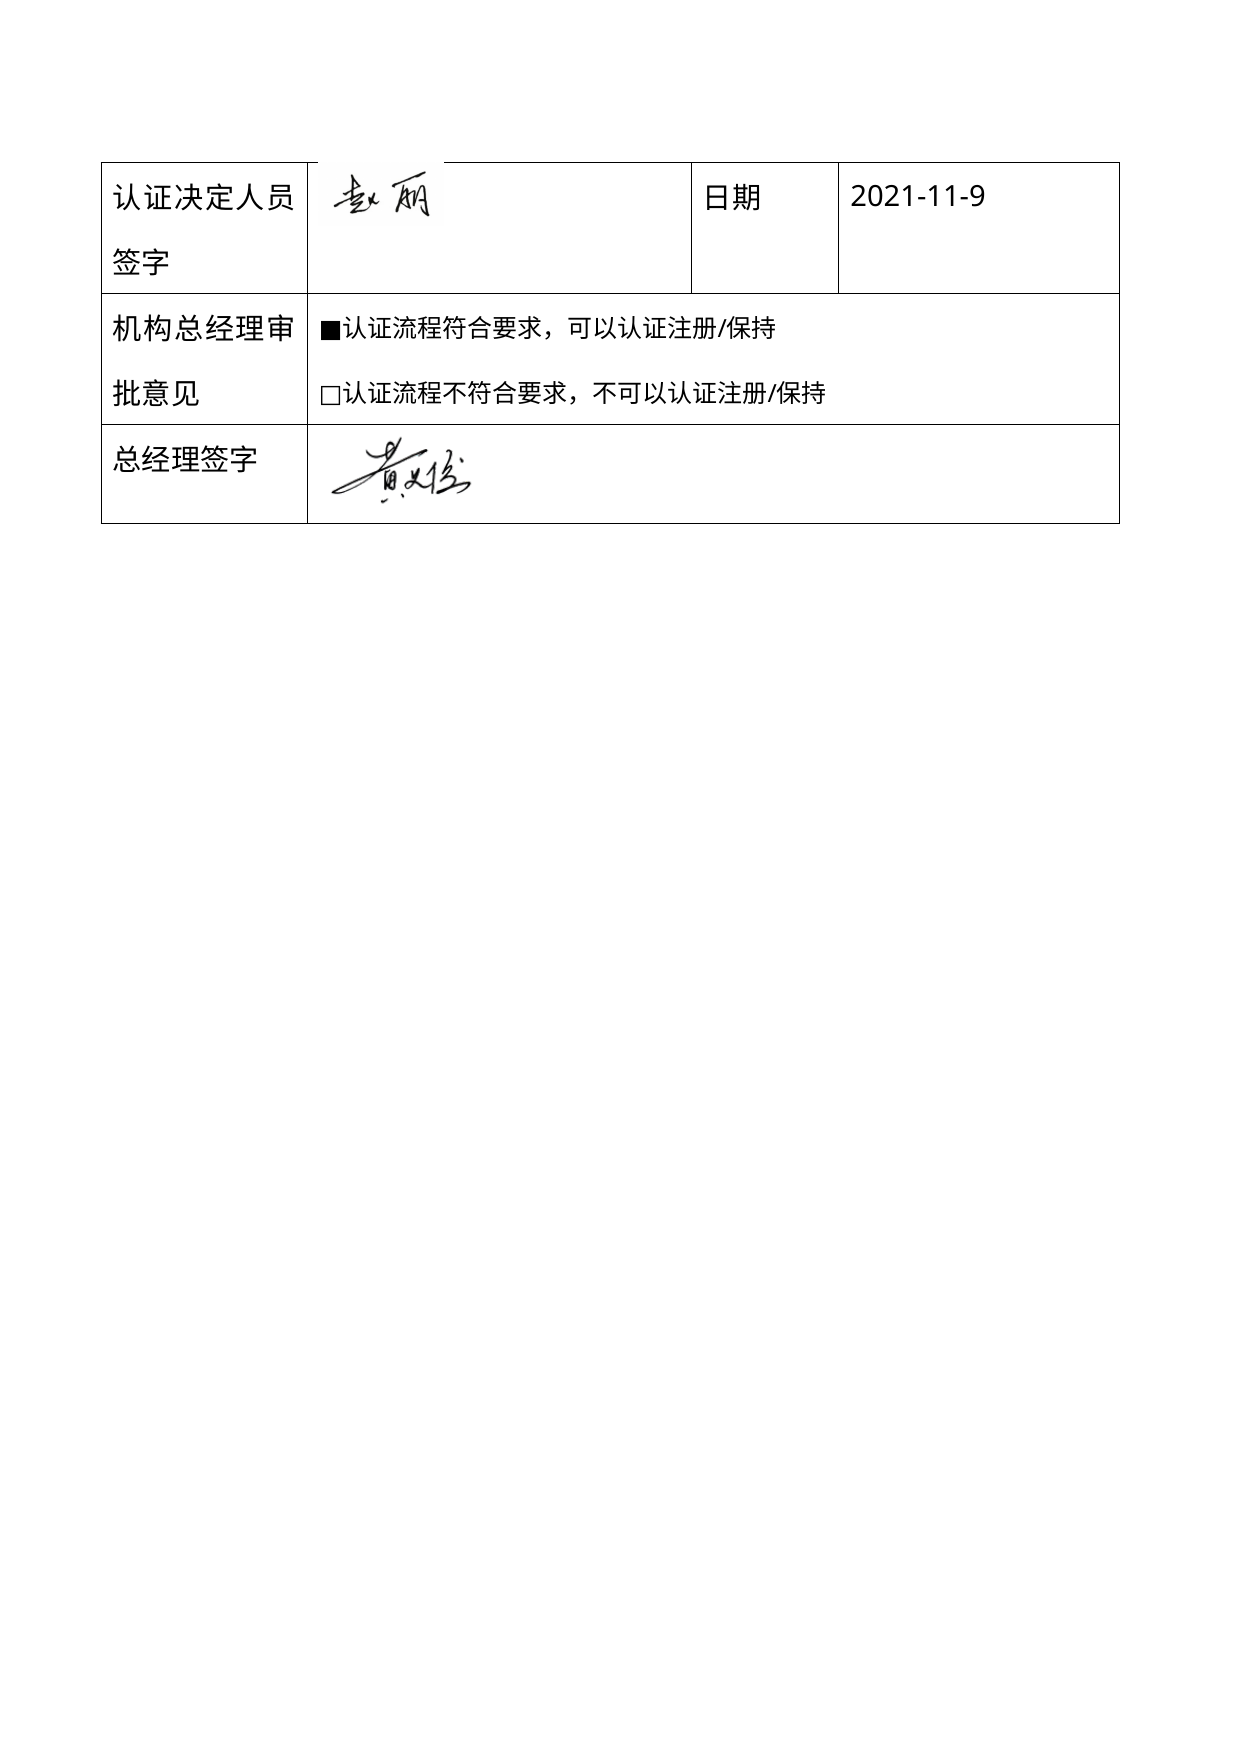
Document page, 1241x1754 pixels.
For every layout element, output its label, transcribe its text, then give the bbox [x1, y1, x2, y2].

table_cell 机构总经理审批意见 [102, 294, 307, 424]
table_cell ■认证流程符合要求，可以认证注册/保持 □认证流程不符合要求，不可以认证注册/保持 [308, 294, 1119, 424]
table_cell [308, 425, 1119, 523]
table_cell 认证决定人员签字 [102, 163, 307, 293]
table_cell 日期 [692, 163, 838, 293]
table_cell 总经理签字 [102, 425, 307, 523]
table_cell [308, 163, 691, 293]
picture [318, 162, 444, 226]
picture [318, 425, 488, 514]
table_cell 2021-11-9 [839, 163, 1119, 293]
